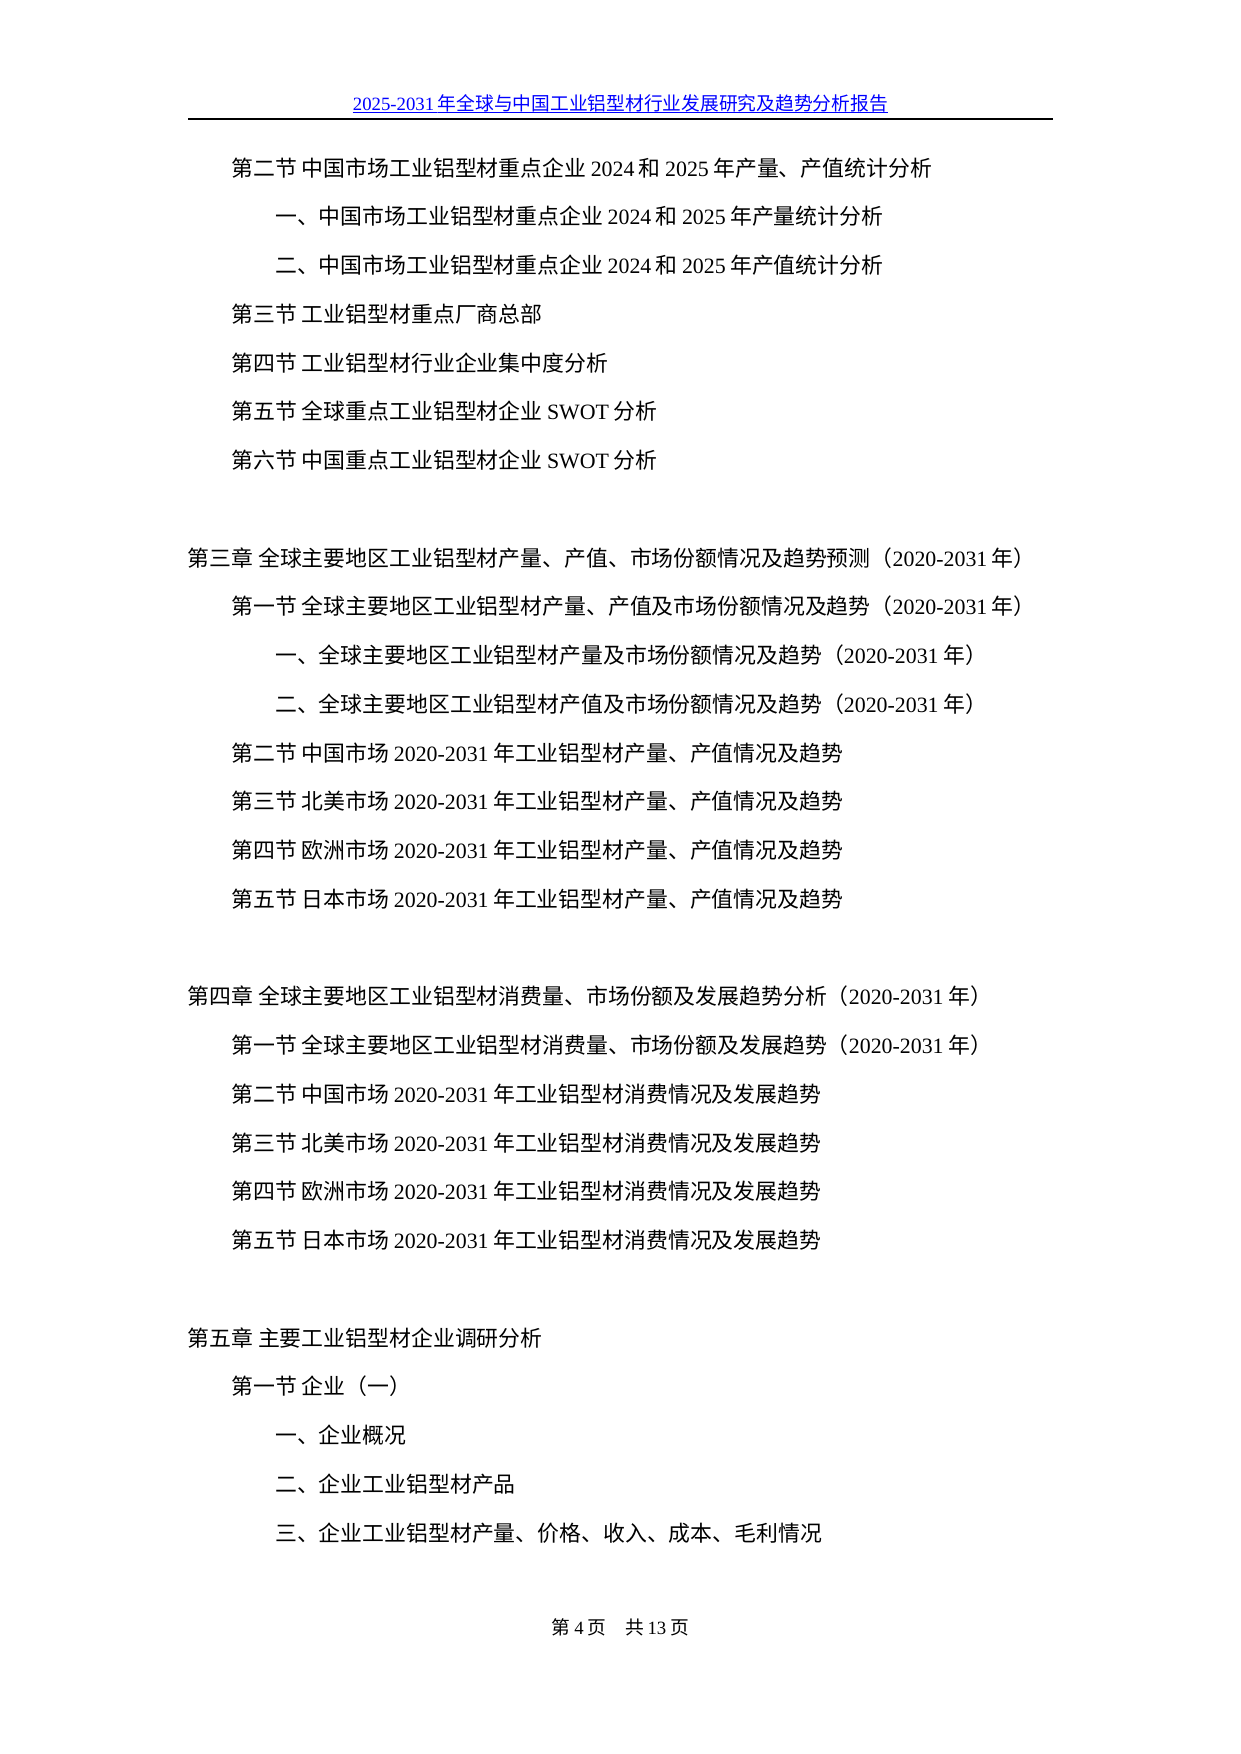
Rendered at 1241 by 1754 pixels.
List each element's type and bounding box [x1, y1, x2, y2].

text [187, 150, 1053, 1548]
